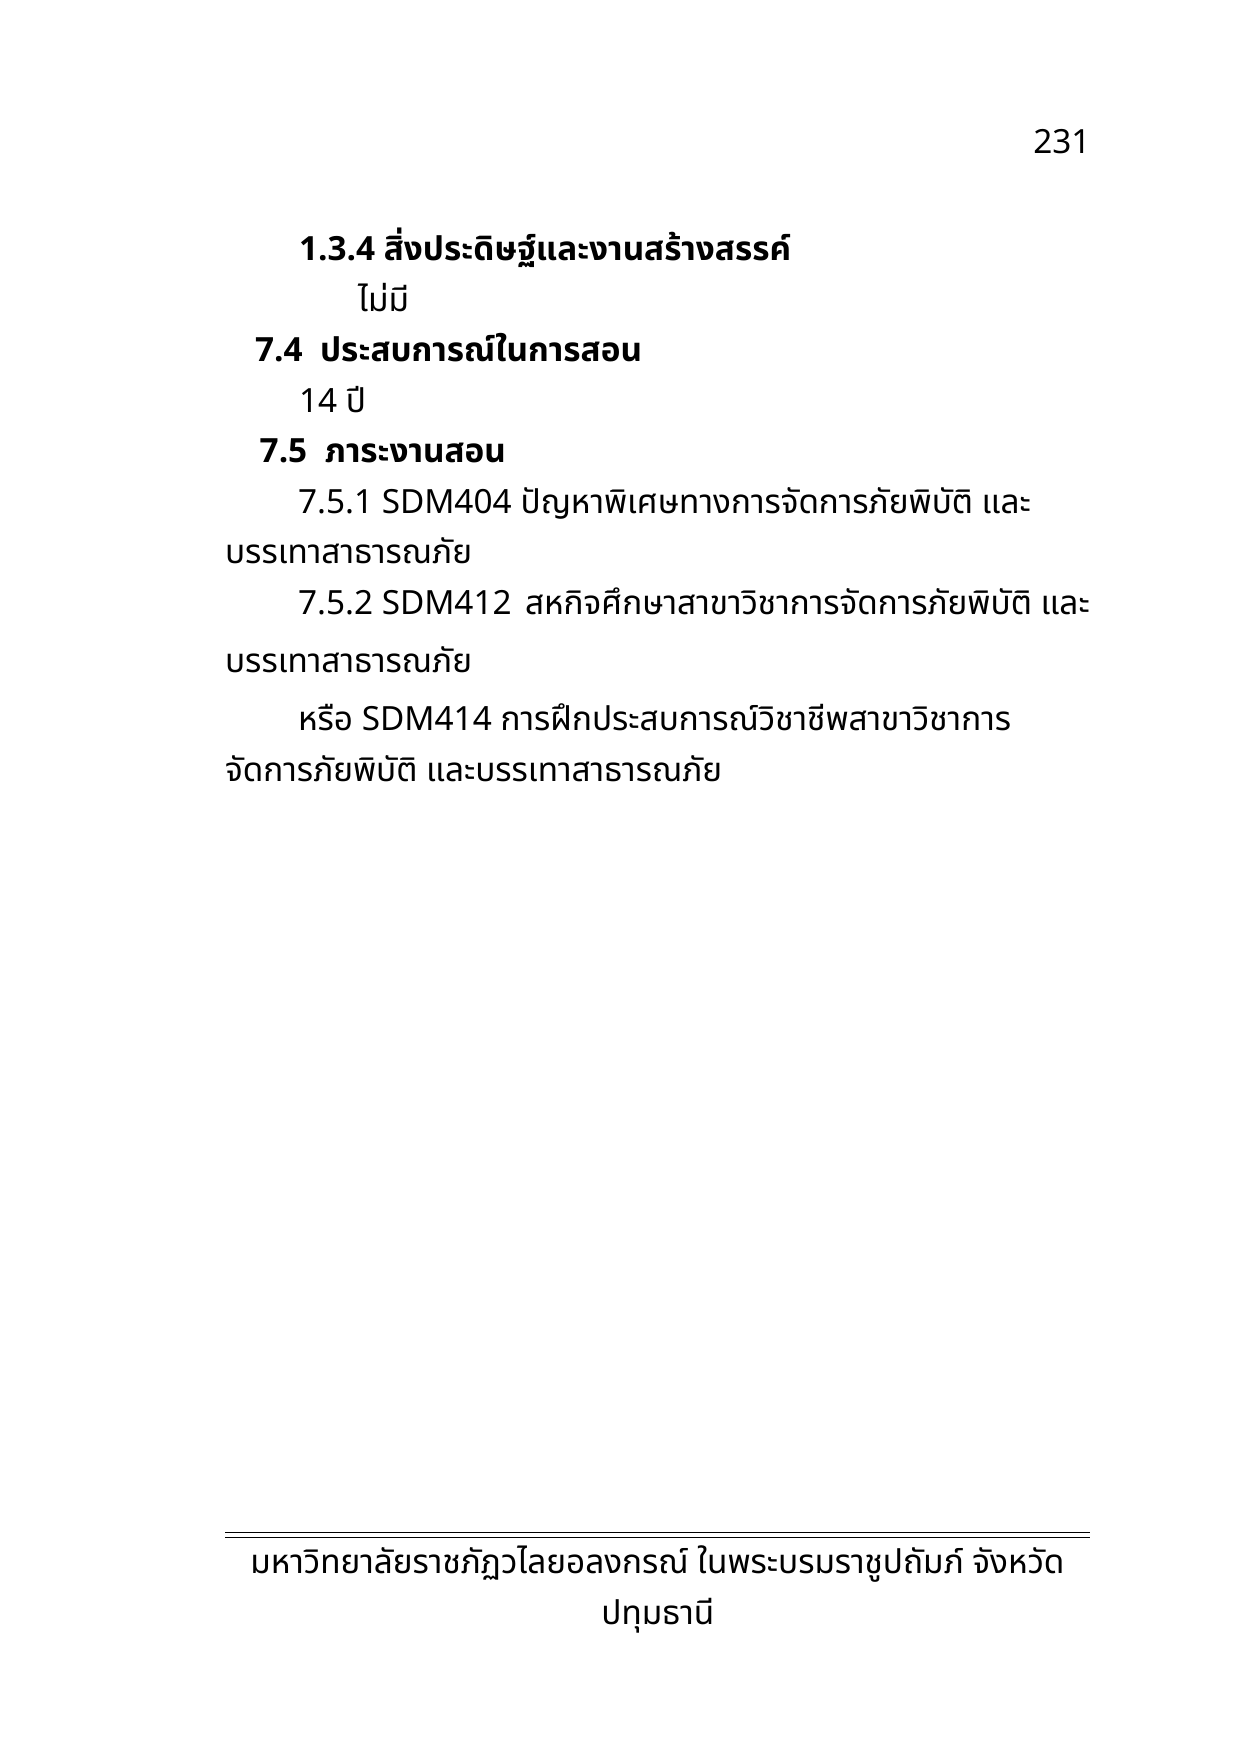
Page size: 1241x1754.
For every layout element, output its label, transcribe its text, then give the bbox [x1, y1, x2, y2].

text 7.5 ภาระงานสอน [225, 427, 1090, 478]
text 7.5.1 SDM404 ปัญหาพิเศษทางการจัดการภัยพิบัติ และบรรเทาสาธารณภัย [225, 478, 1090, 579]
text 1.3.4 สิ่งประดิษฐ์และงานสร้างสรรค์ [299, 225, 1090, 276]
text 7.4 ประสบการณ์ในการสอน [225, 326, 1090, 377]
text ไม่มี [225, 276, 1090, 326]
text หรือ SDM414 การฝึกประสบการณ์วิชาชีพสาขาวิชาการจัดการภัยพิบัติ และบรรเทาสาธารณภัย [225, 695, 1090, 796]
text 14 ปี [225, 377, 1090, 427]
text 7.5.2 SDM412 สหกิจศึกษาสาขาวิชาการจัดการภัยพิบัติ และบรรเทาสาธารณภัย [225, 579, 1090, 687]
